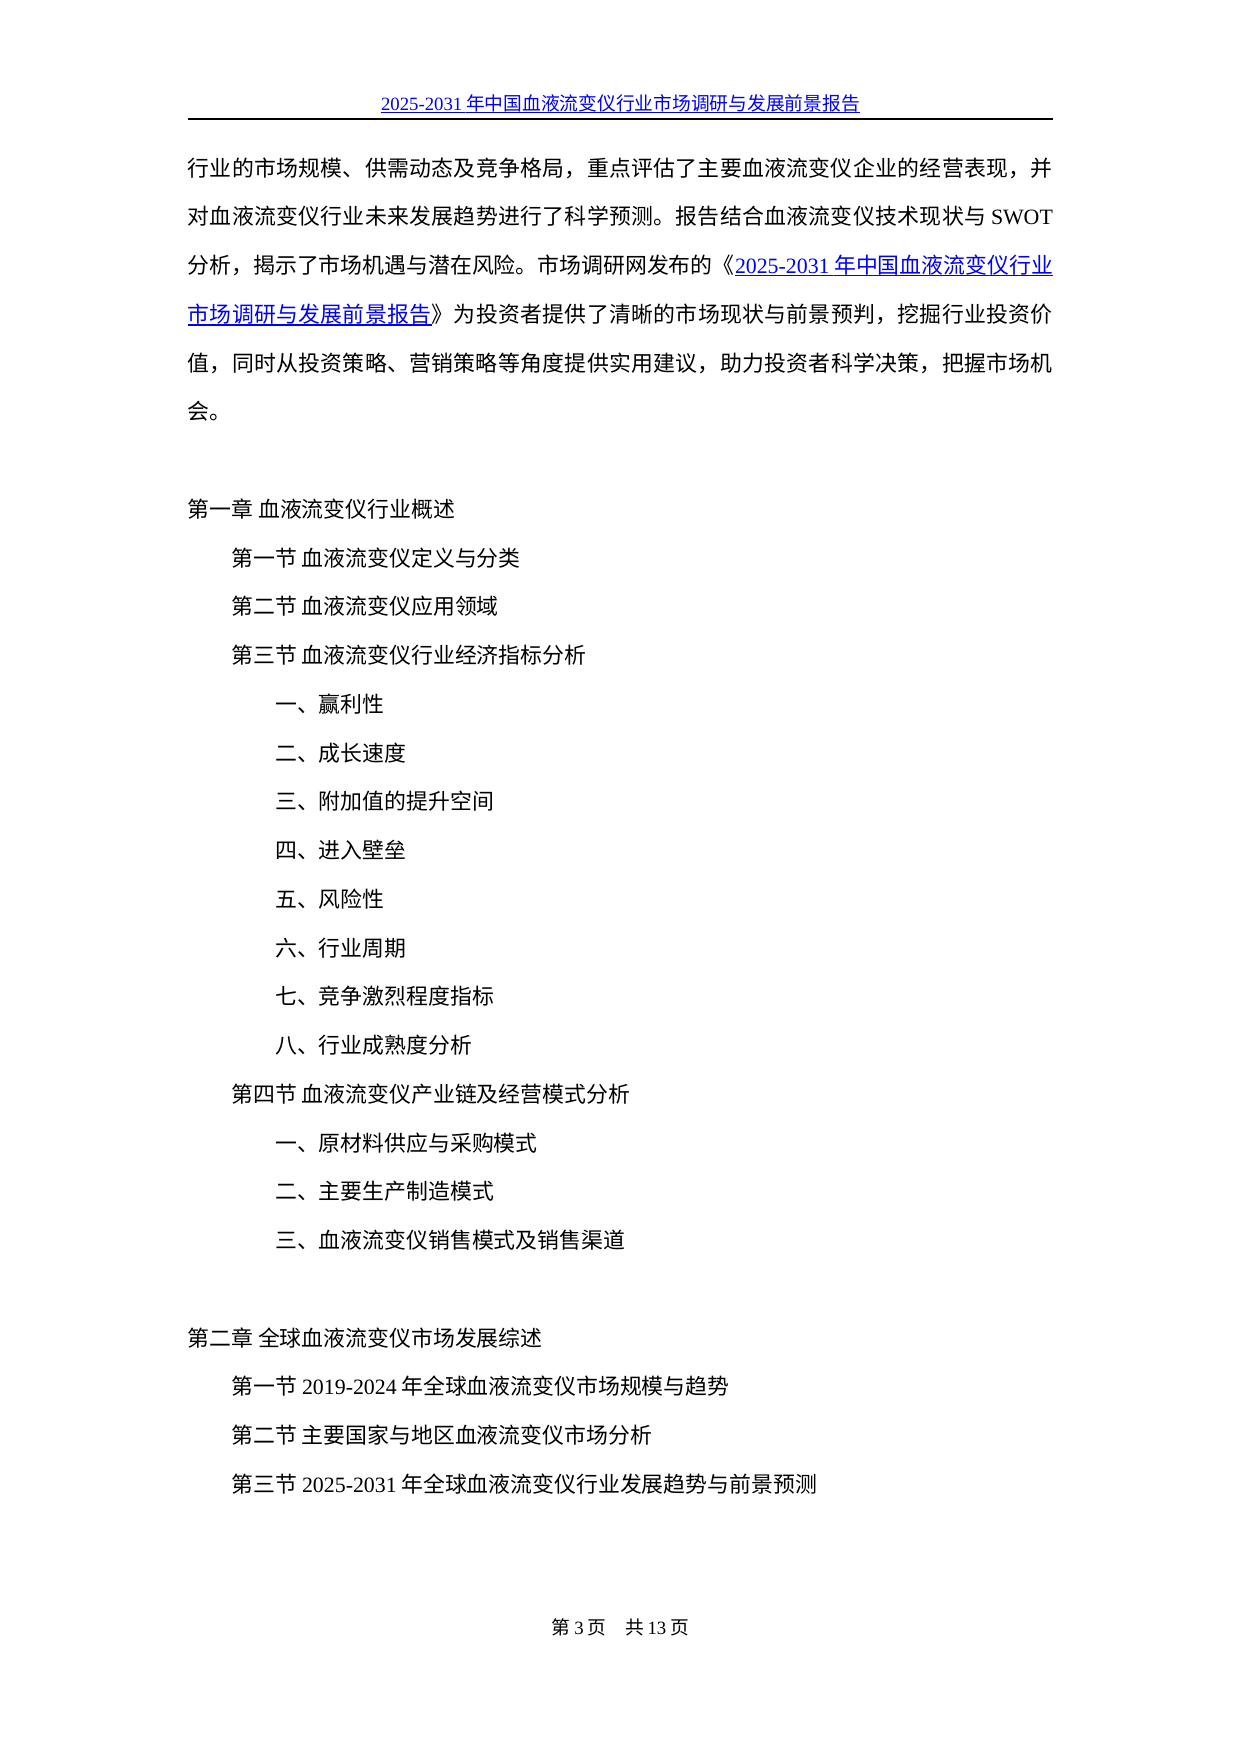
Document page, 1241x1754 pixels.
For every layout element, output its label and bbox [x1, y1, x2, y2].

text [187, 150, 1053, 1499]
